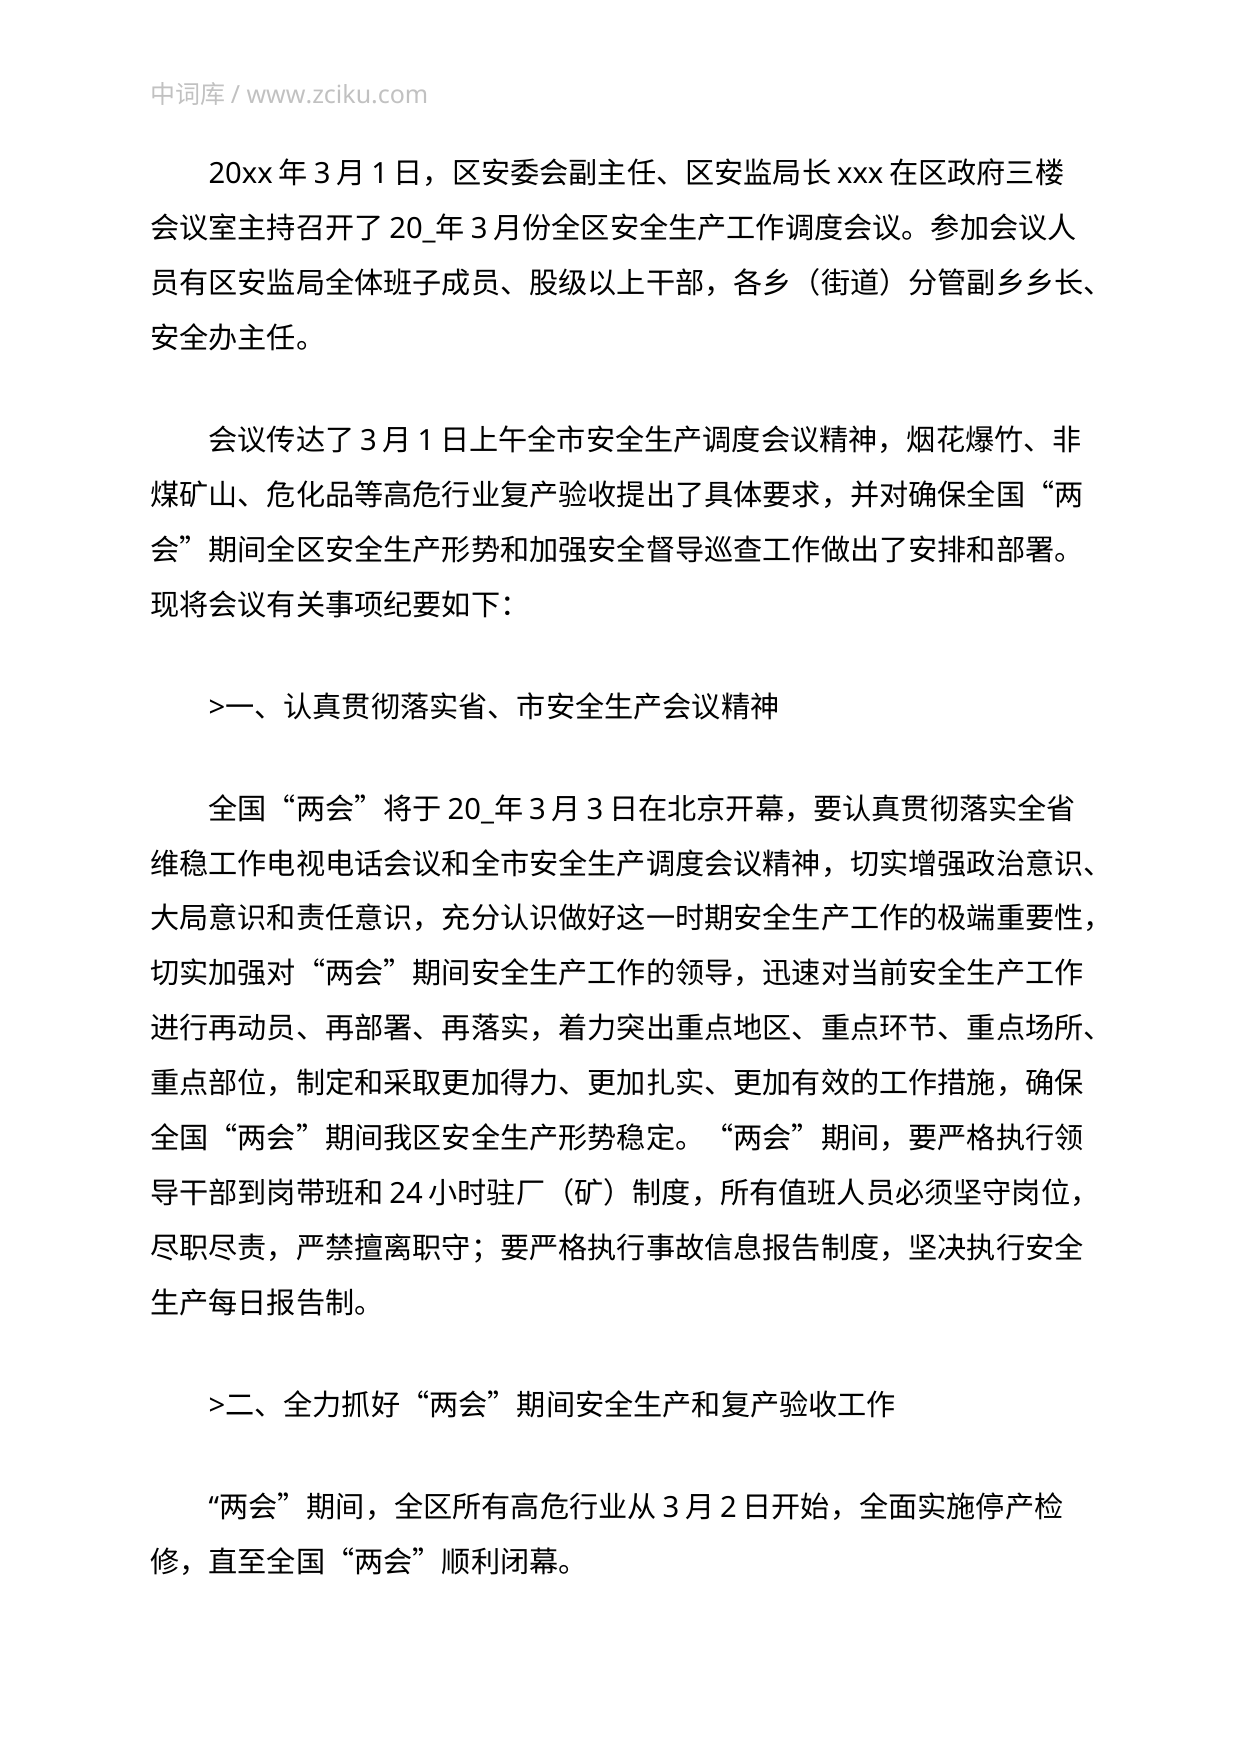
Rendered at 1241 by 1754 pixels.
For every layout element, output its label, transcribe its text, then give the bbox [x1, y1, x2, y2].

text 20xx年3月1日，区安委会副主任、区安监局长xxx在区政府三楼会议室主持召开了20_年3月份全区安全生产工作调度会议。参加会议人员有区安监局全体班子成员、股级以上干部，各乡（街道）分管副乡乡长、安全办主任。 [150, 150, 1090, 357]
text 会议传达了3月1日上午全市安全生产调度会议精神，烟花爆竹、非煤矿山、危化品等高危行业复产验收提出了具体要求，并对确保全国“两会”期间全区安全生产形势和加强安全督导巡查工作做出了安排和部署。现将会议有关事项纪要如下： [150, 417, 1090, 624]
text >一、认真贯彻落实省、市安全生产会议精神 [150, 683, 1090, 726]
text “两会”期间，全区所有高危行业从3月2日开始，全面实施停产检修，直至全国“两会”顺利闭幕。 [150, 1483, 1090, 1581]
text 全国“两会”将于20_年3月3日在北京开幕，要认真贯彻落实全省维稳工作电视电话会议和全市安全生产调度会议精神，切实增强政治意识、大局意识和责任意识，充分认识做好这一时期安全生产工作的极端重要性，切实加强对“两会”期间安全生产工作的领导，迅速对当前安全生产工作进行再动员、再部署、再落实，着力突出重点地区、重点环节、重点场所、重点部位，制定和采取更加得力、更加扎实、更加有效的工作措施，确保全国“两会”期间我区安全生产形势稳定。“两会”期间，要严格执行领导干部到岗带班和24小时驻厂（矿）制度，所有值班人员必须坚守岗位，尽职尽责，严禁擅离职守；要严格执行事故信息报告制度，坚决执行安全生产每日报告制。 [150, 785, 1090, 1322]
text >二、全力抓好“两会”期间安全生产和复产验收工作 [150, 1381, 1090, 1424]
